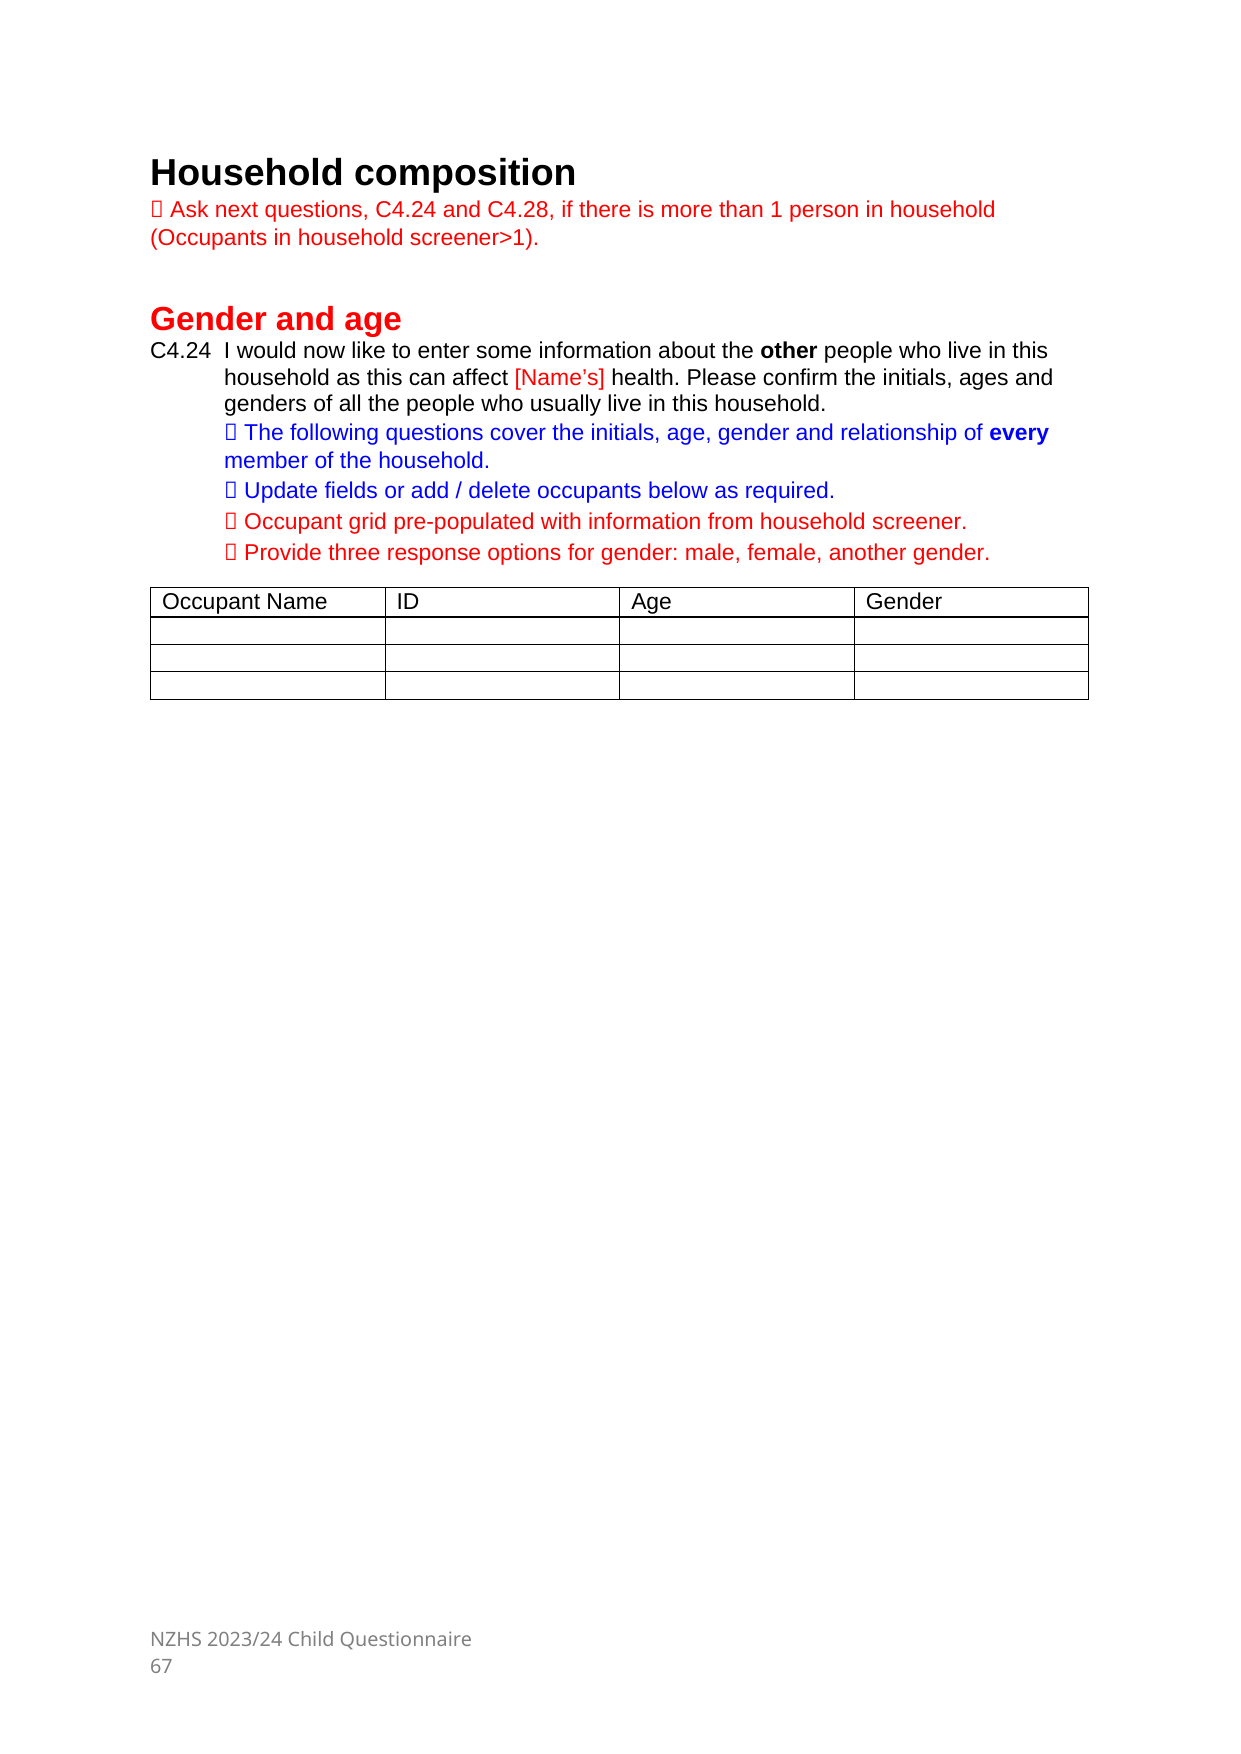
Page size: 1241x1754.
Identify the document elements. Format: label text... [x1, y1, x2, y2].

table_cell [386, 618, 619, 644]
table_cell [151, 645, 385, 671]
table_cell [620, 618, 854, 644]
table_header ID [386, 588, 619, 616]
text  Ask next questions, C4.24 and C4.28, if there is more than 1 person in household (Occupants in household screener>1). [150, 193, 1090, 251]
table_cell [151, 672, 385, 699]
text  Update fields or add / delete occupants below as required. [224, 474, 1090, 505]
text C4.24 I would now like to enter some information about the other people who live in this household as this can affect [Name’s] health. Please confirm the initials, ages and genders of all the people who usually live in this household. [150, 337, 1090, 416]
table_cell [386, 672, 619, 699]
table_cell [386, 645, 619, 671]
table_cell [151, 618, 385, 644]
table_header Gender [855, 588, 1088, 616]
text  Occupant grid pre-populated with information from household screener. [224, 505, 1090, 536]
table_cell [855, 645, 1088, 671]
table_cell [855, 618, 1088, 644]
text  The following questions cover the initials, age, gender and relationship of every member of the household. [224, 416, 1090, 474]
table_cell [620, 672, 854, 699]
table_header Age [620, 588, 854, 616]
table_header Occupant Name [151, 588, 385, 616]
subtitle Household composition [150, 150, 1090, 193]
text  Provide three response options for gender: male, female, another gender. [224, 536, 1090, 567]
subtitle Gender and age [150, 299, 1090, 337]
table_cell [620, 645, 854, 671]
table_cell [855, 672, 1088, 699]
